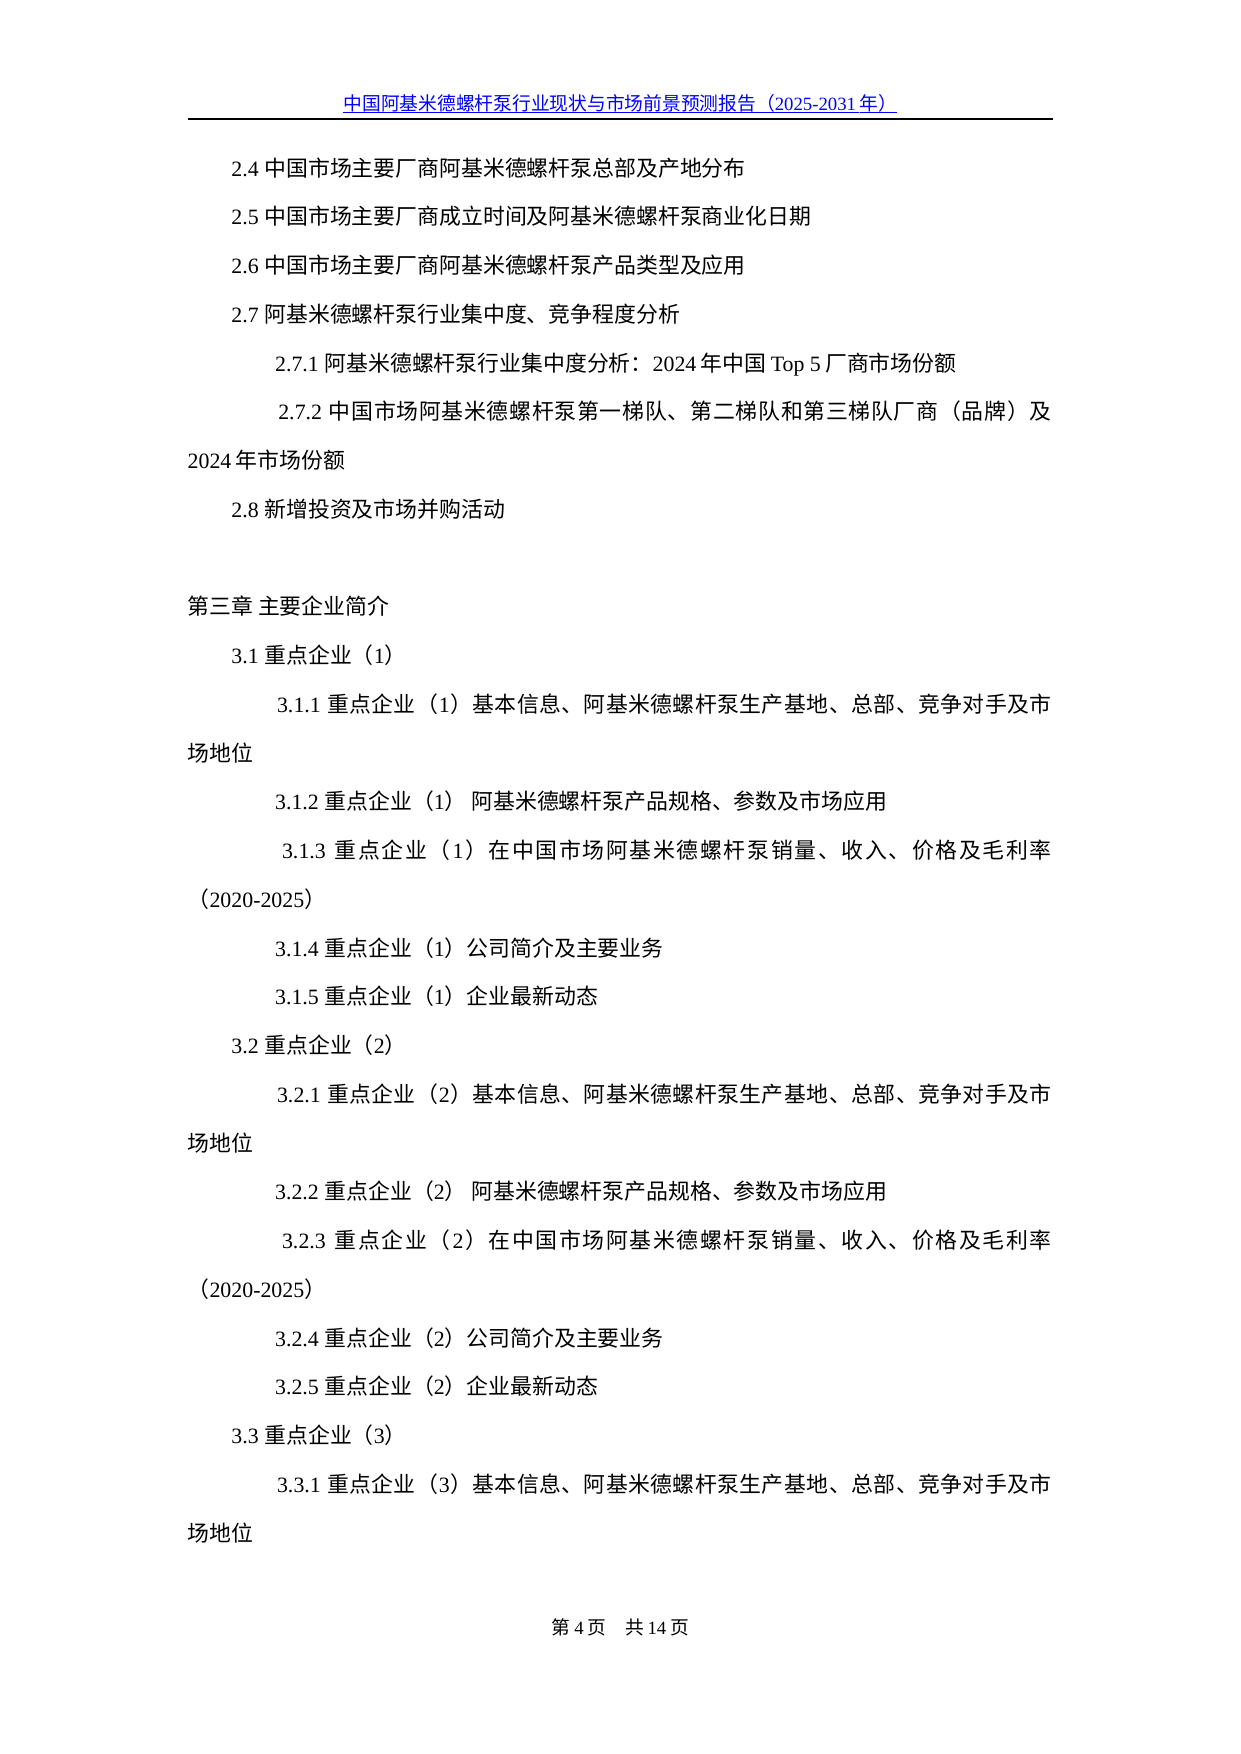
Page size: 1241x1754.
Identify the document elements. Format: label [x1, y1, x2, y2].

text [187, 150, 1053, 1548]
